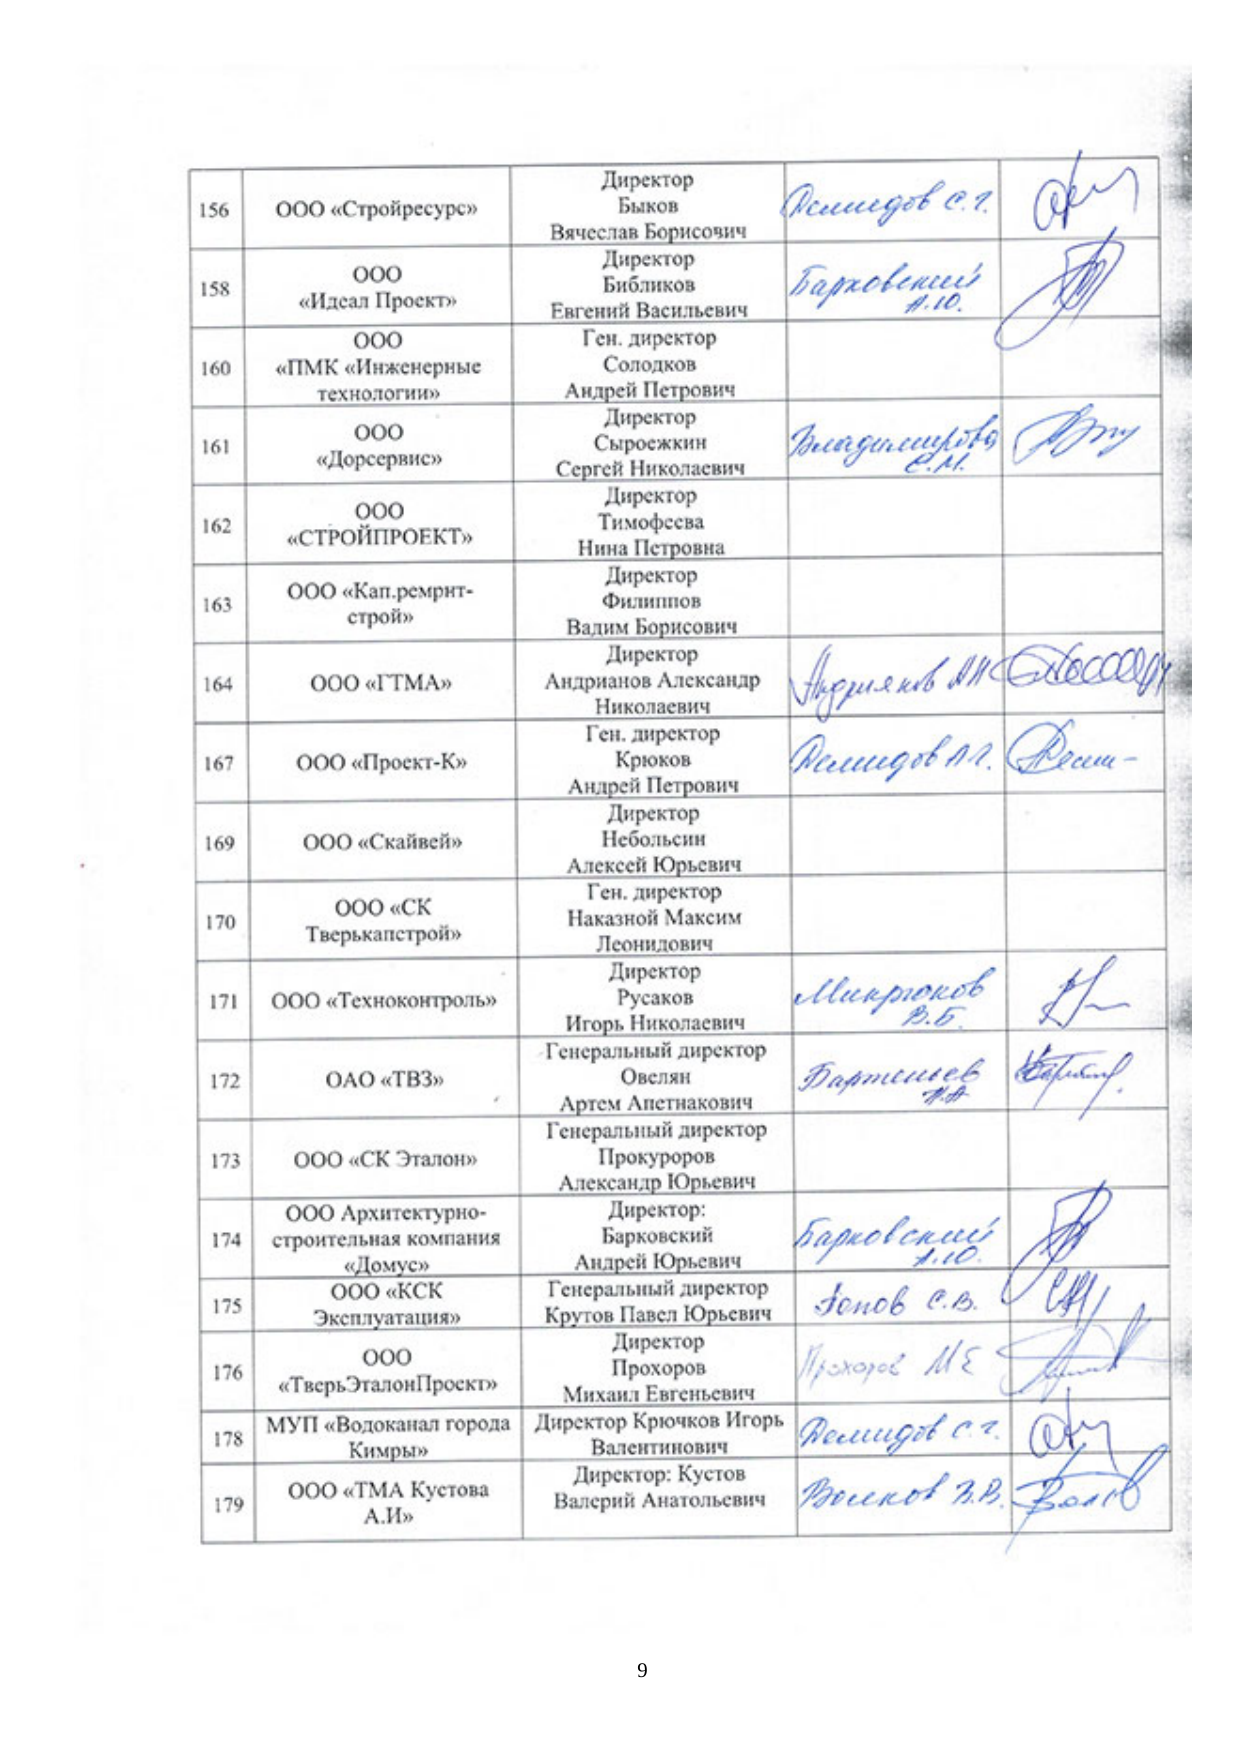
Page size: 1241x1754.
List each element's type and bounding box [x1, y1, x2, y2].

picture [73, 59, 1192, 1641]
